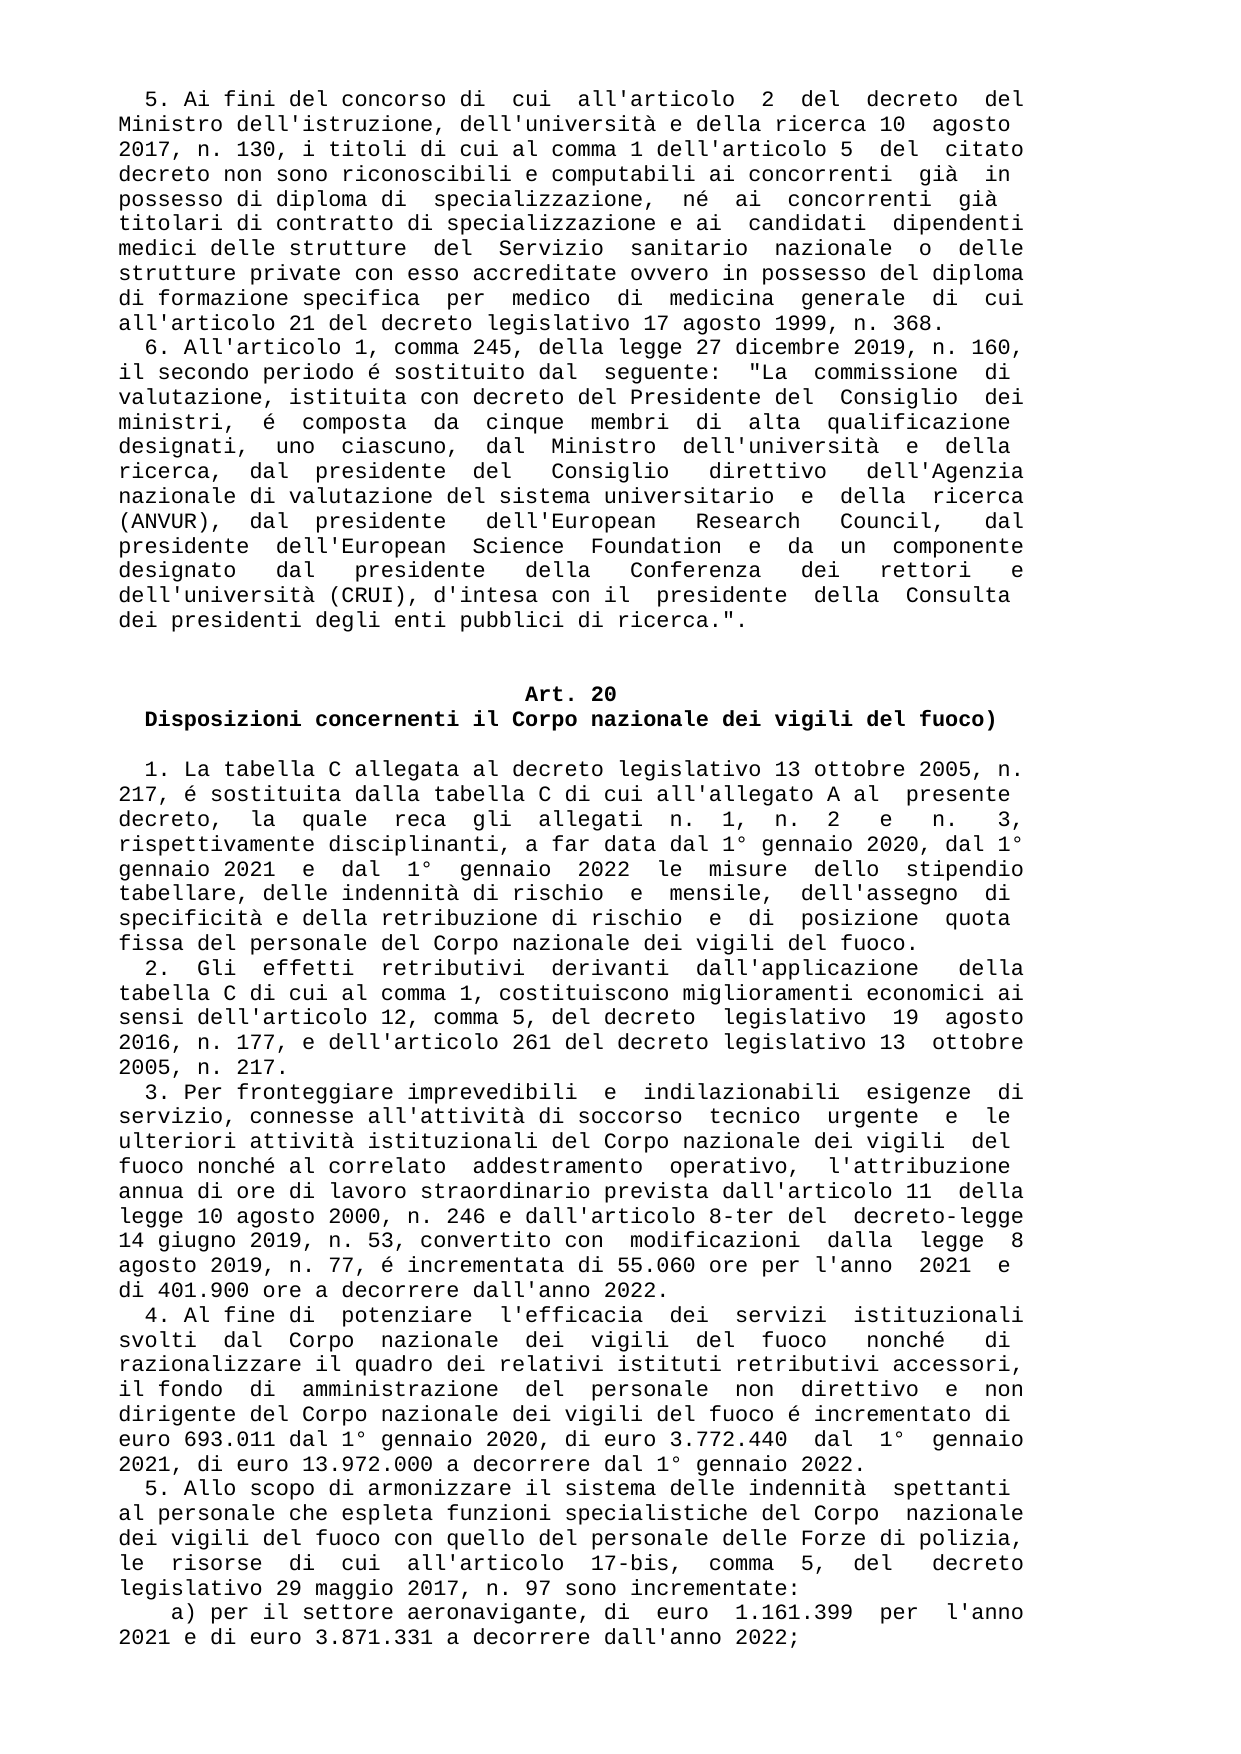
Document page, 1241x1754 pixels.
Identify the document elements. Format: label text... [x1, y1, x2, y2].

text Art. 20 [118, 684, 1122, 708]
text decreto non sono riconoscibili e computabili ai concorrenti già in [118, 163, 1122, 188]
text 3. Per fronteggiare imprevedibili e indilazionabili esigenze di [118, 1081, 1122, 1106]
text 2. Gli effetti retributivi derivanti dall'applicazione della [118, 957, 1122, 982]
text di 401.900 ore a decorrere dall'anno 2022. [118, 1279, 1122, 1304]
text designato dal presidente della Conferenza dei rettori e [118, 560, 1122, 584]
text strutture private con esso accreditate ovvero in possesso del diploma [118, 262, 1122, 287]
text dell'università (CRUI), d'intesa con il presidente della Consulta [118, 584, 1122, 609]
text all'articolo 21 del decreto legislativo 17 agosto 1999, n. 368. [118, 312, 1122, 337]
text ministri, é composta da cinque membri di alta qualificazione [118, 411, 1122, 436]
text specificità e della retribuzione di rischio e di posizione quota [118, 907, 1122, 932]
text possesso di diploma di specializzazione, né ai concorrenti già [118, 188, 1122, 213]
text 6. All'articolo 1, comma 245, della legge 27 dicembre 2019, n. 160, [118, 337, 1122, 361]
text dei vigili del fuoco con quello del personale delle Forze di polizia, [118, 1527, 1122, 1552]
text 14 giugno 2019, n. 53, convertito con modificazioni dalla legge 8 [118, 1230, 1122, 1254]
text Ministro dell'istruzione, dell'università e della ricerca 10 agosto [118, 113, 1122, 138]
text designati, uno ciascuno, dal Ministro dell'università e della [118, 436, 1122, 461]
text annua di ore di lavoro straordinario prevista dall'articolo 11 della [118, 1180, 1122, 1205]
text ricerca, dal presidente del Consiglio direttivo dell'Agenzia [118, 461, 1122, 485]
text valutazione, istituita con decreto del Presidente del Consiglio dei [118, 386, 1122, 411]
text il fondo di amministrazione del personale non direttivo e non [118, 1378, 1122, 1403]
text decreto, la quale reca gli allegati n. 1, n. 2 e n. 3, [118, 808, 1122, 833]
text 5. Ai fini del concorso di cui all'articolo 2 del decreto del [118, 89, 1122, 113]
text tabellare, delle indennità di rischio e mensile, dell'assegno di [118, 883, 1122, 907]
text al personale che espleta funzioni specialistiche del Corpo nazionale [118, 1502, 1122, 1527]
text 4. Al fine di potenziare l'efficacia dei servizi istituzionali [118, 1304, 1122, 1329]
text Disposizioni concernenti il Corpo nazionale dei vigili del fuoco) [118, 708, 1122, 733]
text 1. La tabella C allegata al decreto legislativo 13 ottobre 2005, n. [118, 759, 1122, 783]
text sensi dell'articolo 12, comma 5, del decreto legislativo 19 agosto [118, 1007, 1122, 1031]
text a) per il settore aeronavigante, di euro 1.161.399 per l'anno [118, 1602, 1122, 1626]
text ulteriori attività istituzionali del Corpo nazionale dei vigili del [118, 1131, 1122, 1155]
text servizio, connesse all'attività di soccorso tecnico urgente e le [118, 1106, 1122, 1131]
text nazionale di valutazione del sistema universitario e della ricerca [118, 485, 1122, 510]
text gennaio 2021 e dal 1° gennaio 2022 le misure dello stipendio [118, 858, 1122, 883]
text il secondo periodo é sostituito dal seguente: "La commissione di [118, 361, 1122, 386]
text legge 10 agosto 2000, n. 246 e dall'articolo 8-ter del decreto-legge [118, 1205, 1122, 1230]
text tabella C di cui al comma 1, costituiscono miglioramenti economici ai [118, 982, 1122, 1007]
text 2021 e di euro 3.871.331 a decorrere dall'anno 2022; [118, 1626, 1122, 1651]
text svolti dal Corpo nazionale dei vigili del fuoco nonché di [118, 1329, 1122, 1354]
text legislativo 29 maggio 2017, n. 97 sono incrementate: [118, 1577, 1122, 1602]
text 2021, di euro 13.972.000 a decorrere dal 1° gennaio 2022. [118, 1453, 1122, 1478]
text agosto 2019, n. 77, é incrementata di 55.060 ore per l'anno 2021 e [118, 1254, 1122, 1279]
text euro 693.011 dal 1° gennaio 2020, di euro 3.772.440 dal 1° gennaio [118, 1428, 1122, 1453]
text titolari di contratto di specializzazione e ai candidati dipendenti [118, 213, 1122, 237]
text rispettivamente disciplinanti, a far data dal 1° gennaio 2020, dal 1° [118, 833, 1122, 858]
text (ANVUR), dal presidente dell'European Research Council, dal [118, 510, 1122, 535]
text di formazione specifica per medico di medicina generale di cui [118, 287, 1122, 312]
text presidente dell'European Science Foundation e da un componente [118, 535, 1122, 560]
text 5. Allo scopo di armonizzare il sistema delle indennità spettanti [118, 1478, 1122, 1502]
text razionalizzare il quadro dei relativi istituti retributivi accessori, [118, 1354, 1122, 1378]
text 2016, n. 177, e dell'articolo 261 del decreto legislativo 13 ottobre [118, 1031, 1122, 1056]
text fuoco nonché al correlato addestramento operativo, l'attribuzione [118, 1155, 1122, 1180]
text dirigente del Corpo nazionale dei vigili del fuoco é incrementato di [118, 1403, 1122, 1428]
text 2005, n. 217. [118, 1056, 1122, 1081]
text medici delle strutture del Servizio sanitario nazionale o delle [118, 237, 1122, 262]
text 217, é sostituita dalla tabella C di cui all'allegato A al presente [118, 783, 1122, 808]
text dei presidenti degli enti pubblici di ricerca.". [118, 609, 1122, 634]
text 2017, n. 130, i titoli di cui al comma 1 dell'articolo 5 del citato [118, 138, 1122, 163]
text fissa del personale del Corpo nazionale dei vigili del fuoco. [118, 932, 1122, 957]
text le risorse di cui all'articolo 17-bis, comma 5, del decreto [118, 1552, 1122, 1577]
